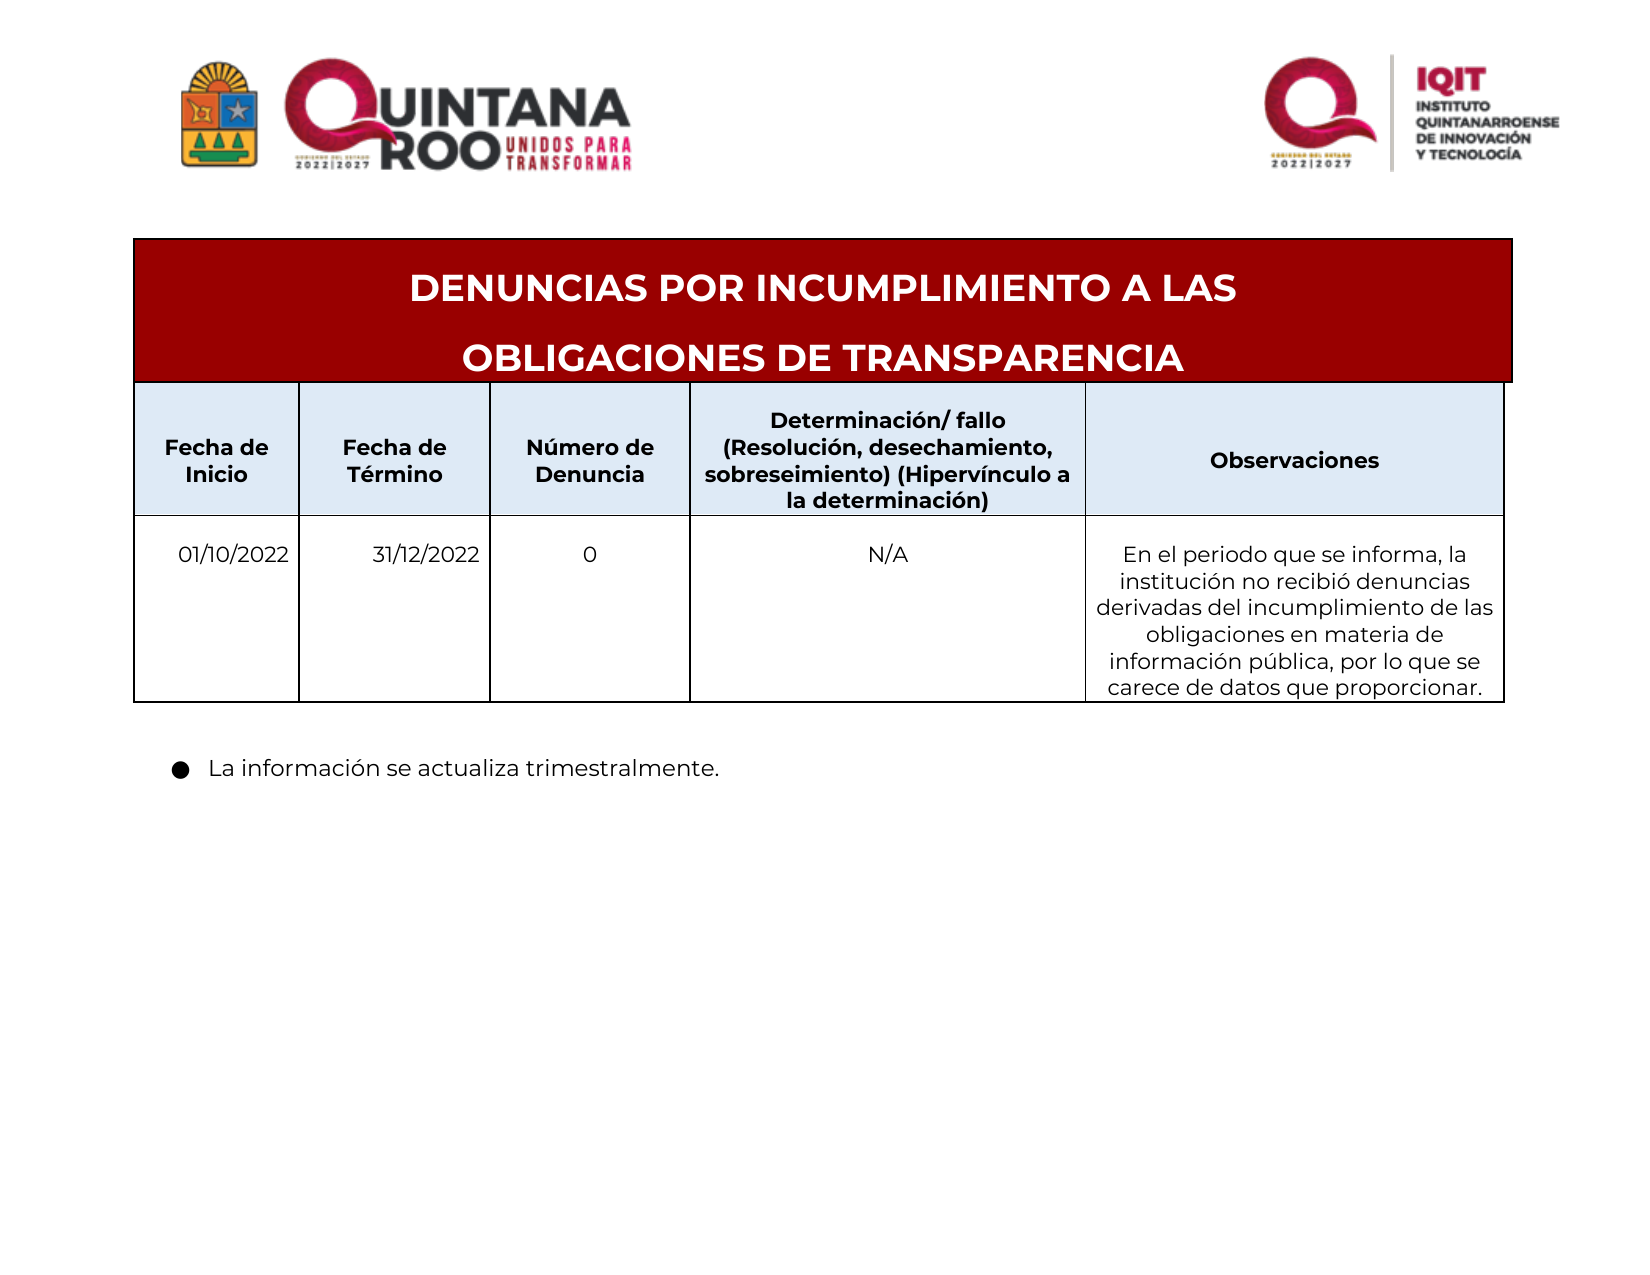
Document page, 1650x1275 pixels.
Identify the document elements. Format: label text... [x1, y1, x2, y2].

table_cell 01/10/2022 [135, 516, 298, 701]
picture [1264, 54, 1560, 172]
table_cell Observaciones [1086, 383, 1503, 514]
table_cell Número de Denuncia [491, 383, 689, 514]
table_cell N/A [691, 516, 1085, 701]
table_header DENUNCIAS POR INCUMPLIMIENTO A LAS OBLIGACIONES DE TRANSPARENCIA [135, 240, 1511, 381]
list La información se actualiza trimestralmente. [170, 754, 1605, 782]
picture [181, 53, 635, 173]
table_cell [1505, 515, 1512, 701]
table_cell 31/12/2022 [300, 516, 489, 701]
table_cell 0 [491, 516, 689, 701]
table_cell [1505, 383, 1512, 514]
table_cell Fecha de Término [300, 383, 489, 514]
table_cell En el periodo que se informa, la institución no recibió denuncias derivadas del incumplimiento de las obligaciones en materia de información pública, por lo que se carece de datos que proporcionar. [1086, 516, 1503, 701]
table_cell Fecha de Inicio [135, 383, 298, 514]
table_cell Determinación/ fallo (Resolución, desechamiento, sobreseimiento) (Hipervínculo a la determinación) [691, 383, 1085, 514]
